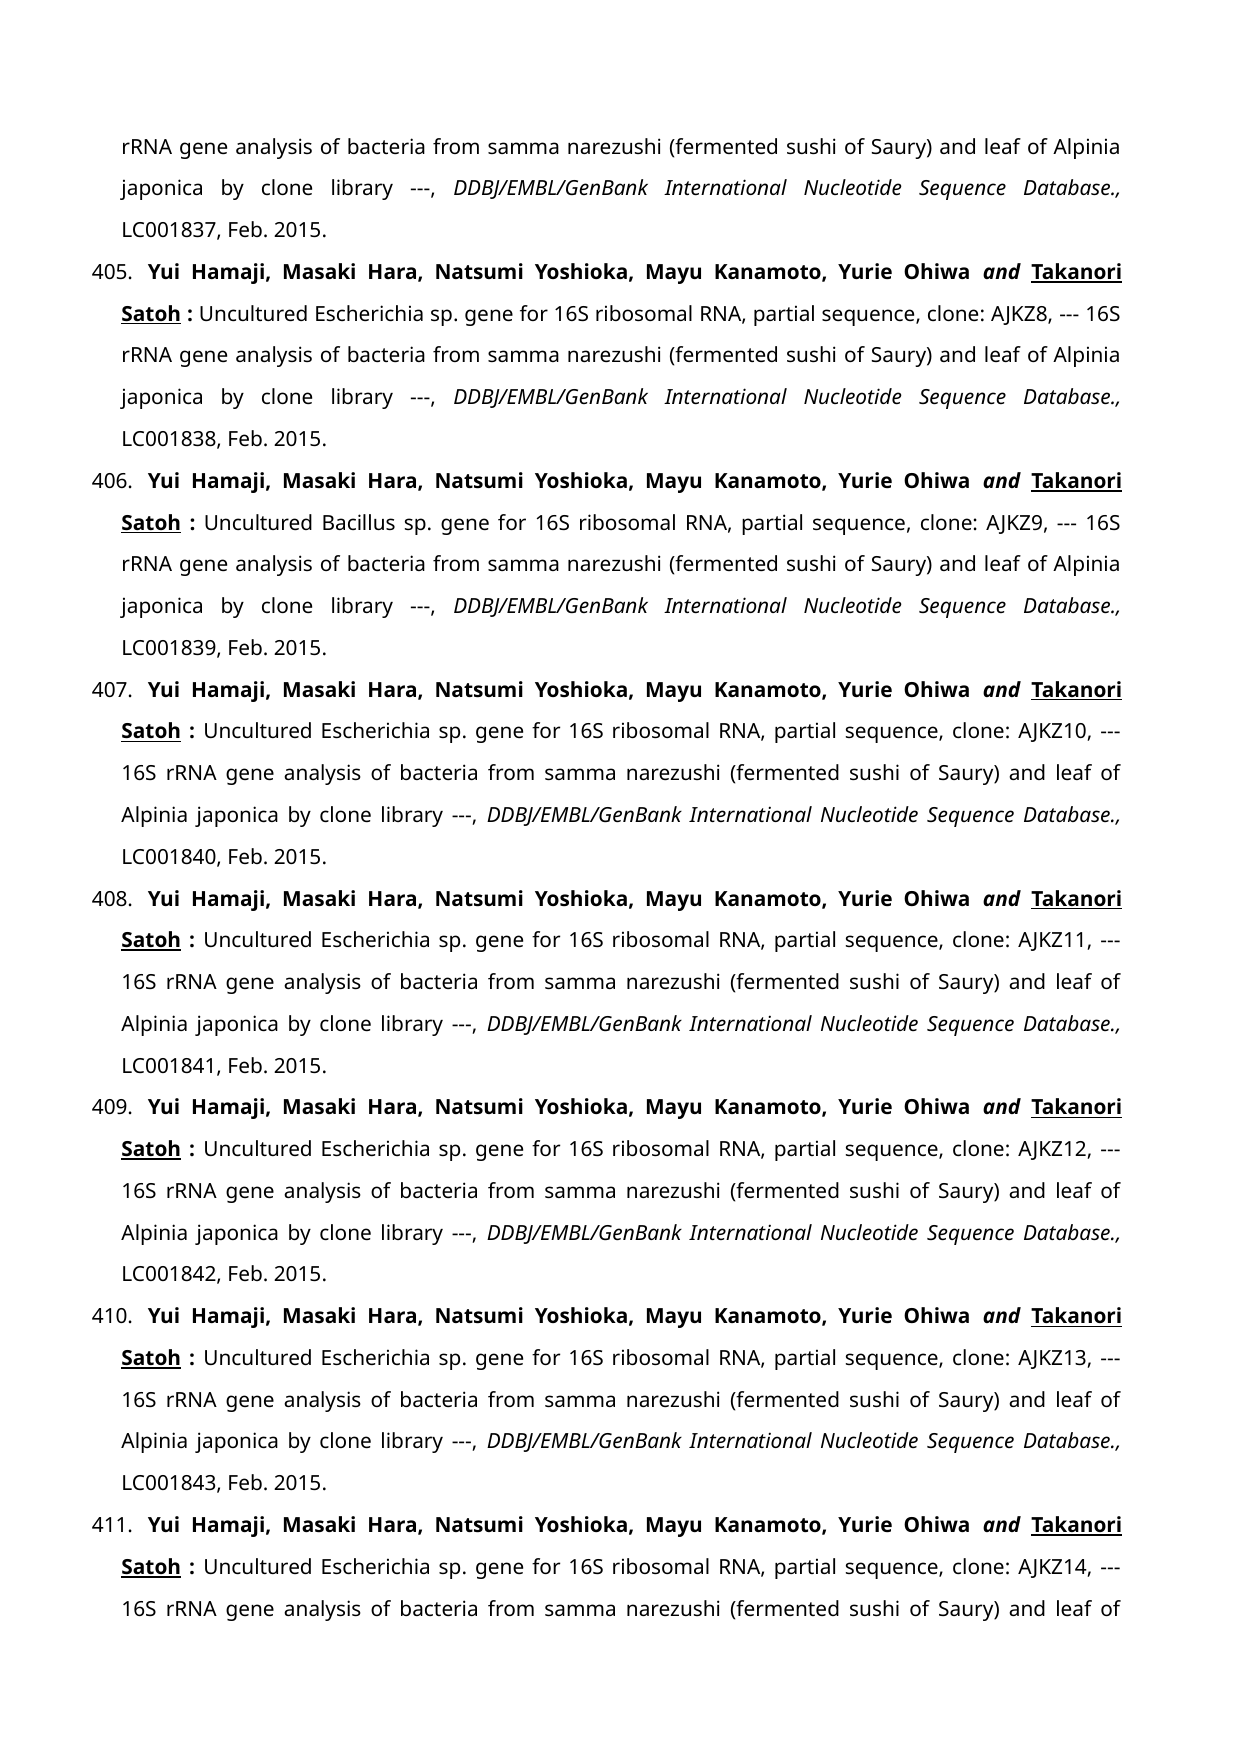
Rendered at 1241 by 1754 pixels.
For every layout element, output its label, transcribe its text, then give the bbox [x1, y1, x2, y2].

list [92, 125, 1122, 250]
list Yui Hamaji, Masaki Hara, Natsumi Yoshioka, Mayu Kanamoto, Yurie Ohiwa and Takanori Satoh : Uncultured Bacillus sp. gene for 16S ribosomal RNA, partial sequence, clone: AJKZ9, --- 16S rRNA gene analysis of bacteria from samma narezushi (fermented sushi of Saury) and leaf of Alpinia japonica by clone library ---, DDBJ/EMBL/GenBank International Nucleotide Sequence Database., LC001839, Feb. 2015. [92, 459, 1122, 668]
list Yui Hamaji, Masaki Hara, Natsumi Yoshioka, Mayu Kanamoto, Yurie Ohiwa and Takanori Satoh : Uncultured Escherichia sp. gene for 16S ribosomal RNA, partial sequence, clone: AJKZ11, --- 16S rRNA gene analysis of bacteria from samma narezushi (fermented sushi of Saury) and leaf of Alpinia japonica by clone library ---, DDBJ/EMBL/GenBank International Nucleotide Sequence Database., LC001841, Feb. 2015. [92, 877, 1122, 1086]
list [92, 1503, 1122, 1629]
list Yui Hamaji, Masaki Hara, Natsumi Yoshioka, Mayu Kanamoto, Yurie Ohiwa and Takanori Satoh : Uncultured Escherichia sp. gene for 16S ribosomal RNA, partial sequence, clone: AJKZ13, --- 16S rRNA gene analysis of bacteria from samma narezushi (fermented sushi of Saury) and leaf of Alpinia japonica by clone library ---, DDBJ/EMBL/GenBank International Nucleotide Sequence Database., LC001843, Feb. 2015. [92, 1295, 1122, 1503]
list Yui Hamaji, Masaki Hara, Natsumi Yoshioka, Mayu Kanamoto, Yurie Ohiwa and Takanori Satoh : Uncultured Escherichia sp. gene for 16S ribosomal RNA, partial sequence, clone: AJKZ8, --- 16S rRNA gene analysis of bacteria from samma narezushi (fermented sushi of Saury) and leaf of Alpinia japonica by clone library ---, DDBJ/EMBL/GenBank International Nucleotide Sequence Database., LC001838, Feb. 2015. [92, 250, 1122, 459]
list Yui Hamaji, Masaki Hara, Natsumi Yoshioka, Mayu Kanamoto, Yurie Ohiwa and Takanori Satoh : Uncultured Escherichia sp. gene for 16S ribosomal RNA, partial sequence, clone: AJKZ12, --- 16S rRNA gene analysis of bacteria from samma narezushi (fermented sushi of Saury) and leaf of Alpinia japonica by clone library ---, DDBJ/EMBL/GenBank International Nucleotide Sequence Database., LC001842, Feb. 2015. [92, 1086, 1122, 1295]
list Yui Hamaji, Masaki Hara, Natsumi Yoshioka, Mayu Kanamoto, Yurie Ohiwa and Takanori Satoh : Uncultured Escherichia sp. gene for 16S ribosomal RNA, partial sequence, clone: AJKZ10, --- 16S rRNA gene analysis of bacteria from samma narezushi (fermented sushi of Saury) and leaf of Alpinia japonica by clone library ---, DDBJ/EMBL/GenBank International Nucleotide Sequence Database., LC001840, Feb. 2015. [92, 668, 1122, 877]
